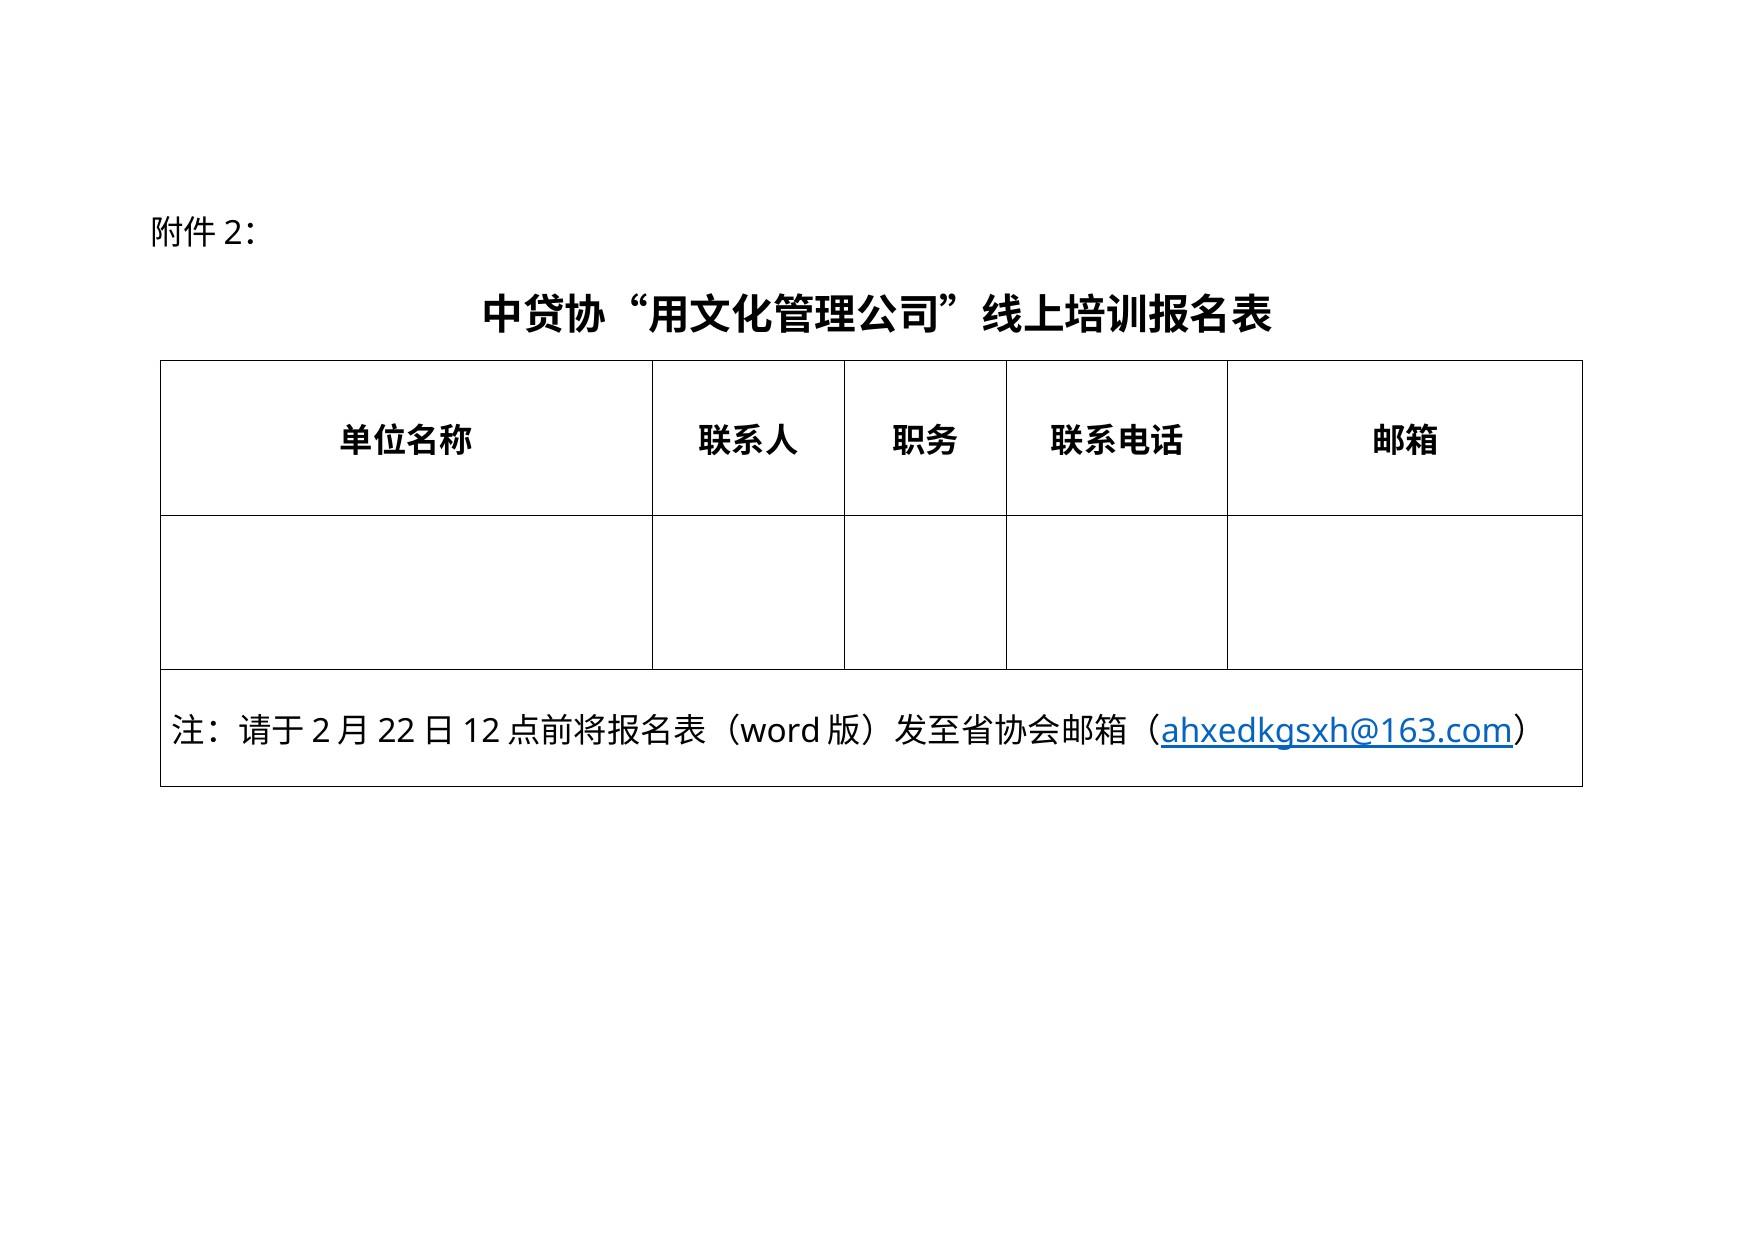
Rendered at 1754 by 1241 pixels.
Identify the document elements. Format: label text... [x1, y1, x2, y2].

table_cell [653, 516, 844, 669]
text 中贷协“用文化管理公司”线上培训报名表 [150, 279, 1604, 344]
text 附件2： [150, 198, 1604, 263]
table_header 单位名称 [161, 361, 652, 515]
table_header 邮箱 [1228, 361, 1582, 515]
table_header 职务 [845, 361, 1006, 515]
table_cell [1228, 516, 1582, 669]
table_cell [1007, 516, 1227, 669]
table_cell [845, 516, 1006, 669]
table_cell 注：请于2月22日12点前将报名表（word版）发至省协会邮箱（ahxedkgsxh@163.com） [161, 670, 1582, 786]
table_header 联系人 [653, 361, 844, 515]
table_cell [161, 516, 652, 669]
table_header 联系电话 [1007, 361, 1227, 515]
